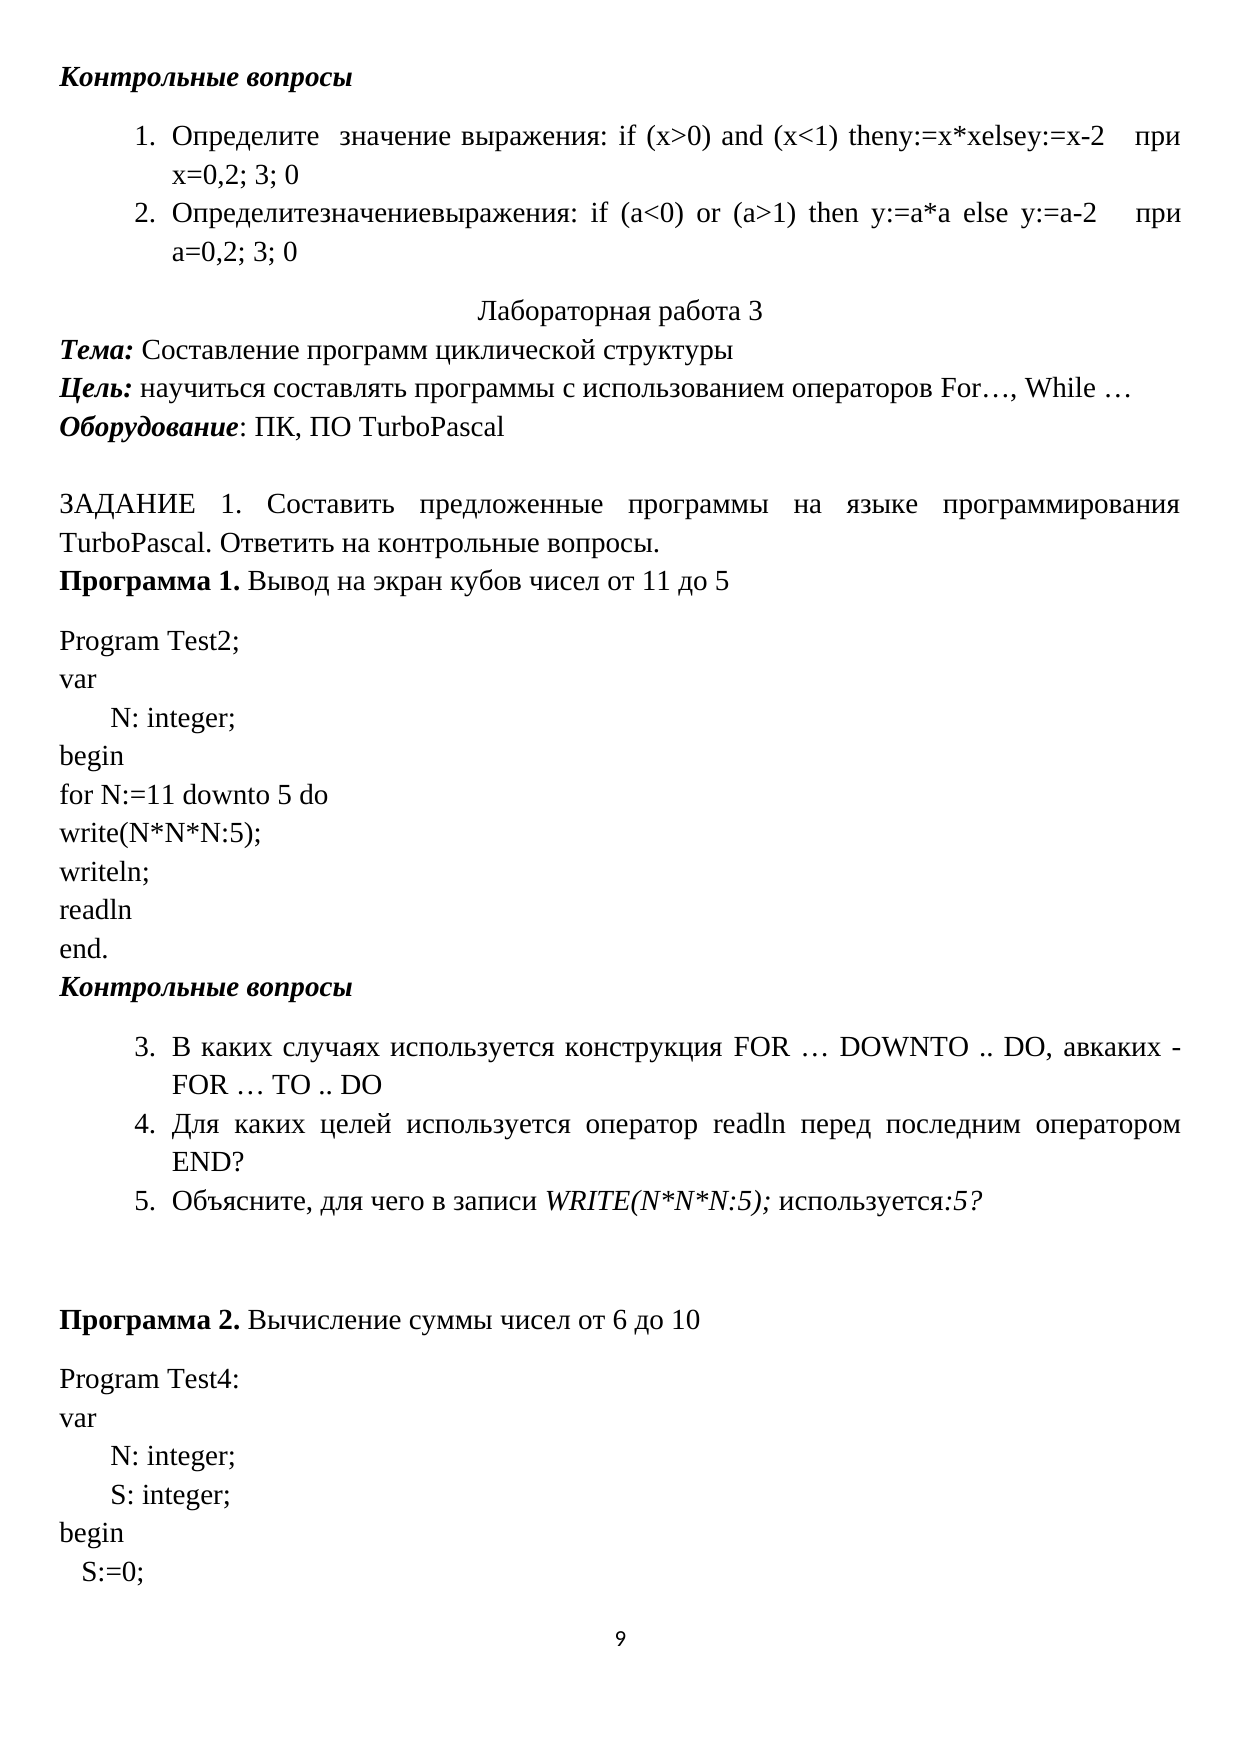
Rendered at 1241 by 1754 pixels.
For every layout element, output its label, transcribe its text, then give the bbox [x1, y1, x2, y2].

list В каких случаях используется конструкция FOR … DOWNTO .. DO, авкаких - FOR … TO .. DO [134, 1029, 1181, 1101]
text Контрольные вопросы [59, 969, 1181, 1003]
text S:=0; [59, 1554, 1181, 1587]
text Контрольные вопросы [59, 59, 1181, 93]
text begin [59, 738, 1181, 772]
list Определитезначениевыражения: if (a<0) or (a>1) then y:=a*a else y:=a-2 при a=0,2; 3; 0 [134, 196, 1181, 268]
text S: integer; [59, 1477, 1181, 1510]
text Оборудование: ПК, ПО TurboPascal [59, 409, 1181, 443]
text Цель: научиться составлять программы с использованием операторов For…, While … [59, 371, 1181, 404]
text readln [59, 892, 1181, 926]
text ЗАДАНИЕ 1. Составить предложенные программы на языке программирования TurboPascal. Ответить на контрольные вопросы. [59, 486, 1181, 558]
text Программа 2. Вычисление суммы чисел от 6 до 10 [59, 1302, 1181, 1335]
list Определите значение выражения: if (x>0) and (x<1) theny:=x*xelsey:=x-2 при х=0,2; 3; 0 [134, 118, 1181, 191]
text N: integer; [59, 1438, 1181, 1472]
text write(N*N*N:5); [59, 815, 1181, 849]
text N: integer; [59, 700, 1181, 733]
text for N:=11 downto 5 do [59, 777, 1181, 810]
text writeln; [59, 854, 1181, 887]
list Для каких целей используется оператор readln перед последним оператором END? [134, 1106, 1181, 1178]
list Объясните, для чего в записи WRITE(N*N*N:5); используется:5? [134, 1183, 1181, 1217]
text var [59, 1400, 1181, 1433]
text Program Test2; [59, 623, 1181, 656]
text Программа 1. Вывод на экран кубов чисел от 11 до 5 [59, 563, 1181, 597]
text end. [59, 931, 1181, 964]
text Program Test4: [59, 1361, 1181, 1395]
text begin [59, 1515, 1181, 1549]
text Лабораторная работа 3 [59, 293, 1181, 327]
text Тема: Составление программ циклической структуры [59, 332, 1181, 366]
text var [59, 661, 1181, 695]
